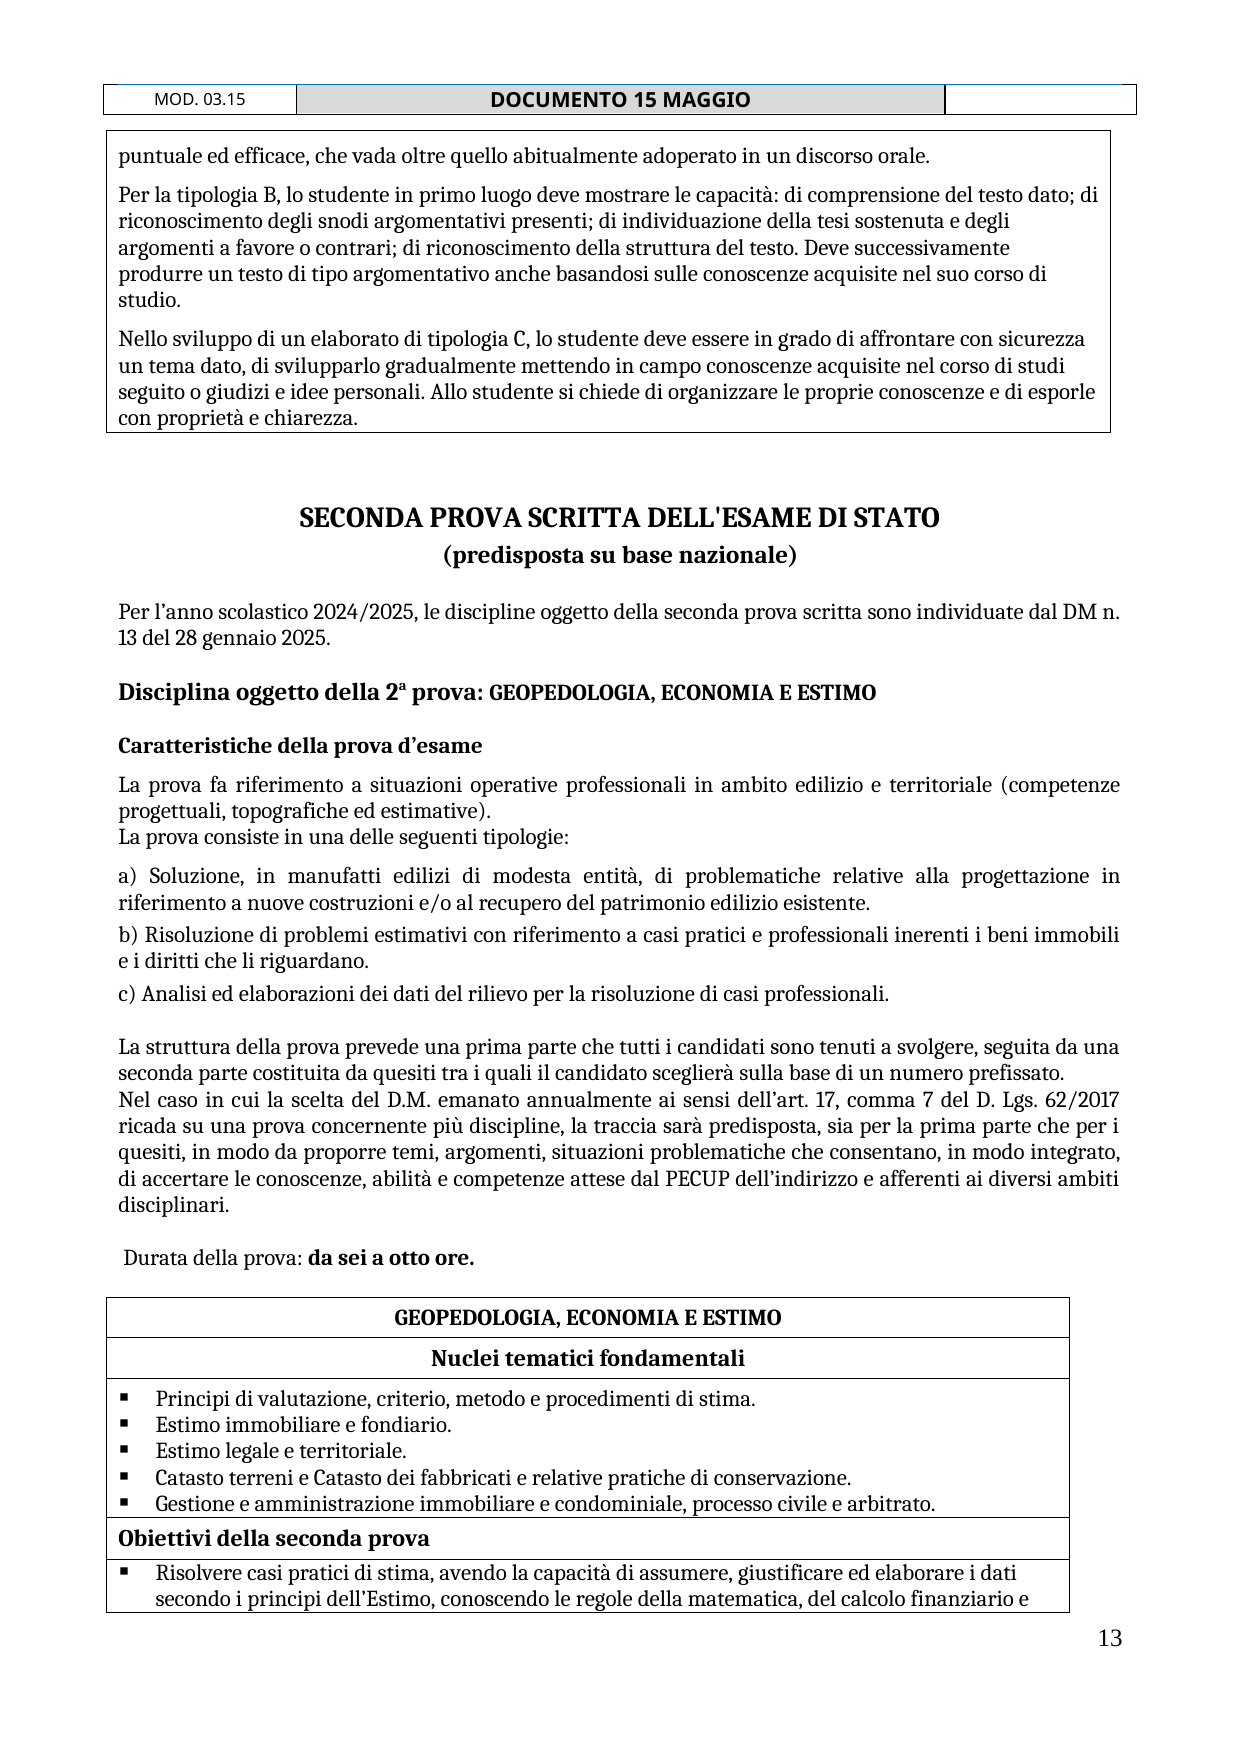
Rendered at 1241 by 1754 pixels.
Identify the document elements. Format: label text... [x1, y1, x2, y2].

table_cell Principi di valutazione, criterio, metodo e procedimenti di stima. Estimo immobiliare e fondiario. Estimo legale e territoriale. Catasto terreni e Catasto dei fabbricati e relative pratiche di conservazione. Gestione e amministrazione immobiliare e condominiale, processo civile e arbitrato. [107, 1379, 1069, 1517]
text Durata della prova: da sei a otto ore. [118, 1244, 1122, 1271]
text Per l’anno scolastico 2024/2025, le discipline oggetto della seconda prova scritta sono individuate dal DM n. 13 del 28 gennaio 2025. [118, 598, 1122, 651]
text Caratteristiche della prova d’esame [118, 733, 1122, 759]
text Disciplina oggetto della 2a prova: GEOPEDOLOGIA, ECONOMIA E ESTIMO [118, 677, 1122, 706]
subtitle SECONDA PROVA SCRITTA DELL'ESAME DI STATO [118, 501, 1122, 535]
text La prova consiste in una delle seguenti tipologie: [118, 824, 1122, 851]
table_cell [107, 1560, 1069, 1612]
text b) Risoluzione di problemi estimativi con riferimento a casi pratici e professionali inerenti i beni immobili e i diritti che li riguardano. [118, 922, 1122, 975]
text Nel caso in cui la scelta del D.M. emanato annualmente ai sensi dell’art. 17, comma 7 del D. Lgs. 62/2017 ricada su una prova concernente più discipline, la traccia sarà predisposta, sia per la prima parte che per i quesiti, in modo da proporre temi, argomenti, situazioni problematiche che consentano, in modo integrato, di accertare le conoscenze, abilità e competenze attese dal PECUP dell’indirizzo e afferenti ai diversi ambiti disciplinari. [118, 1086, 1122, 1218]
table_header GEOPEDOLOGIA, ECONOMIA E ESTIMO [107, 1298, 1069, 1337]
text La struttura della prova prevede una prima parte che tutti i candidati sono tenuti a svolgere, seguita da una seconda parte costituita da quesiti tra i quali il candidato sceglierà sulla base di un numero prefissato. [118, 1034, 1122, 1086]
text (predisposta su base nazionale) [118, 541, 1122, 570]
text c) Analisi ed elaborazioni dei dati del rilievo per la risoluzione di casi professionali. [118, 981, 1122, 1007]
text a) Soluzione, in manufatti edilizi di modesta entità, di problematiche relative alla progettazione in riferimento a nuove costruzioni e/o al recupero del patrimonio edilizio esistente. [118, 863, 1122, 916]
table_cell Nuclei tematici fondamentali [107, 1338, 1069, 1378]
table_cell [107, 131, 1110, 432]
text La prova fa riferimento a situazioni operative professionali in ambito edilizio e territoriale (competenze progettuali, topografiche ed estimative). [118, 771, 1122, 824]
table_cell Obiettivi della seconda prova [107, 1518, 1069, 1558]
